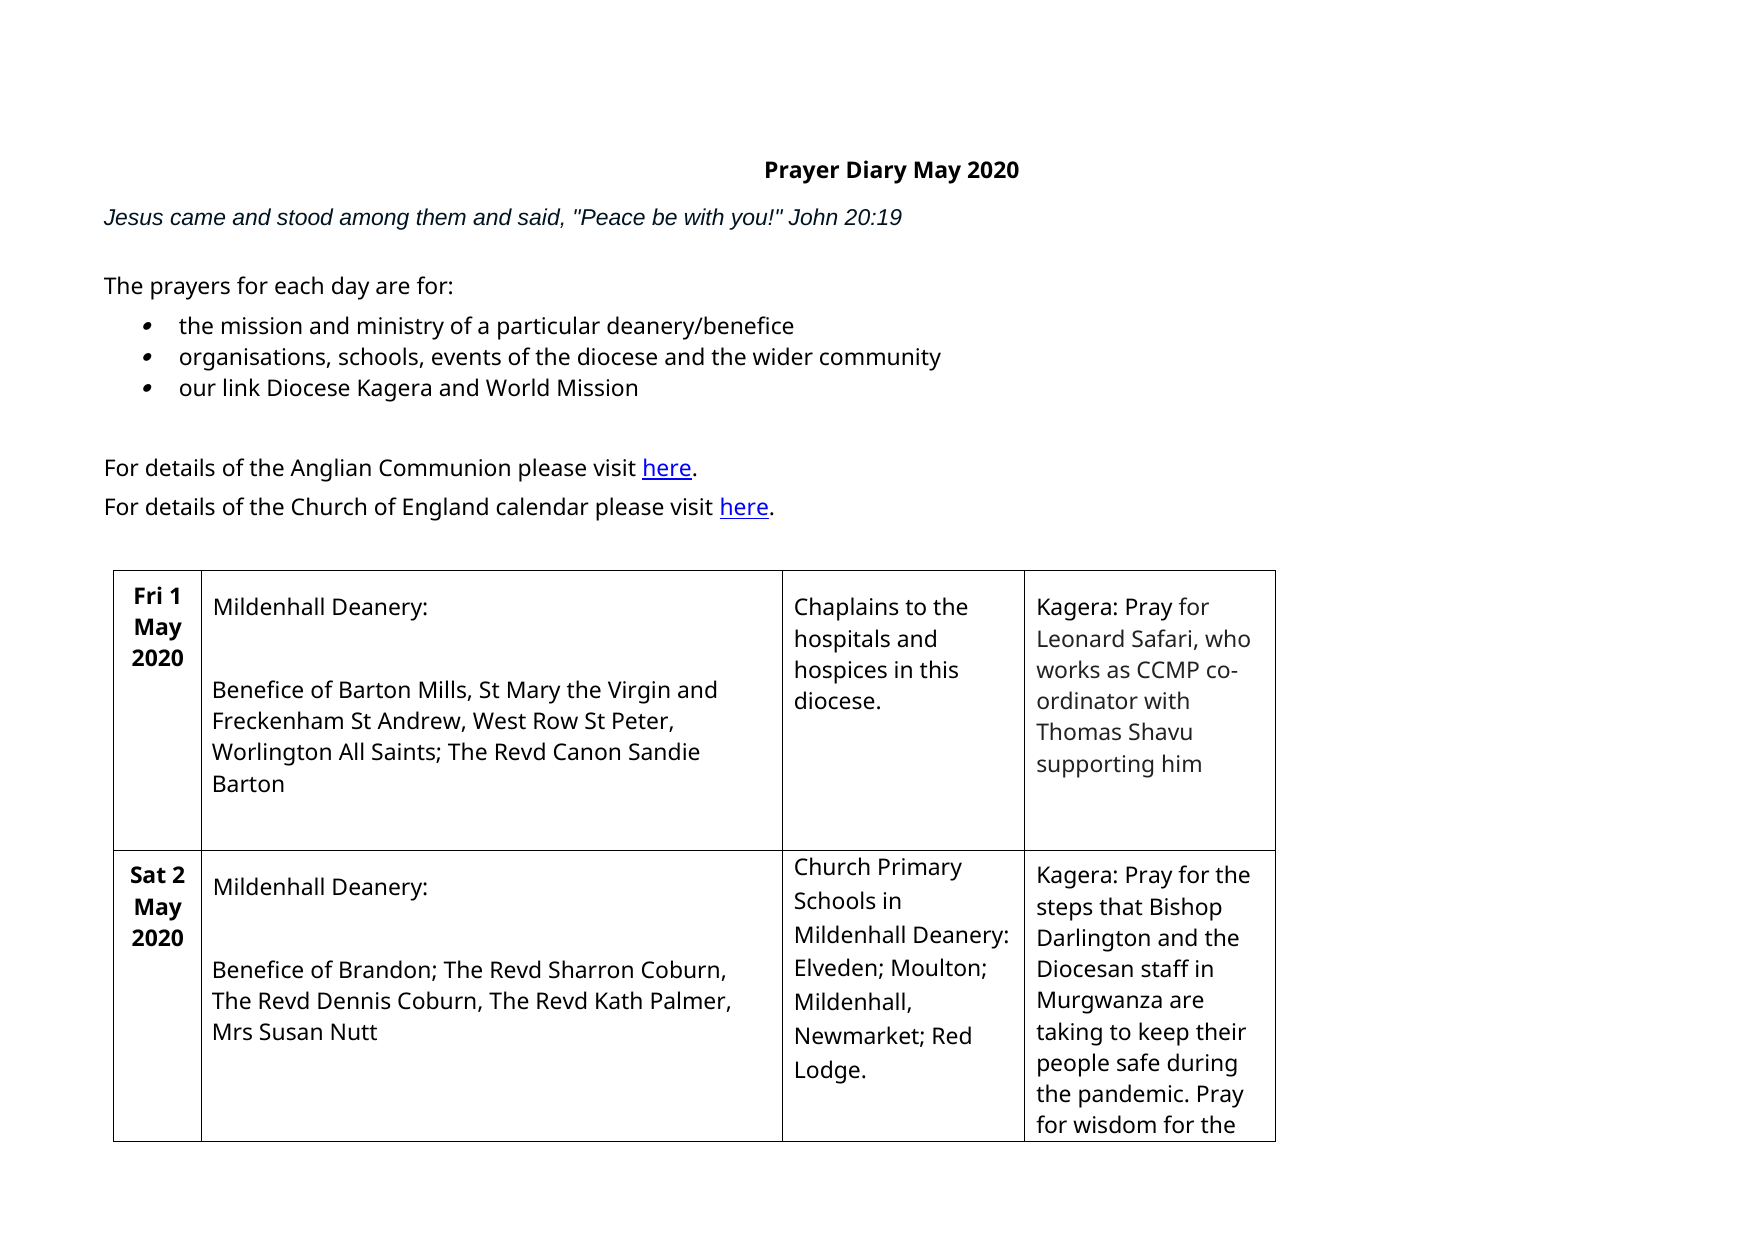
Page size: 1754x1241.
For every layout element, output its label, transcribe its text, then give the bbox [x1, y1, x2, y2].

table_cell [783, 851, 1024, 1141]
list our link Diocese Kagera and World Mission [141, 372, 1680, 403]
table_header Fri 1 May 2020 [114, 571, 201, 850]
text The prayers for each day are for: [103, 270, 1680, 301]
text Prayer Diary May 2020 [103, 154, 1680, 185]
text For details of the Church of England calendar please visit here. [103, 491, 1680, 522]
table_header Mildenhall Deanery: Benefice of Barton Mills, St Mary the Virgin and Freckenham St Andrew, West Row St Peter, Worlington All Saints; The Revd Canon Sandie Barton [202, 571, 782, 850]
list the mission and ministry of a particular deanery/benefice [141, 310, 1680, 341]
text For details of the Anglian Communion please visit here. [103, 451, 1680, 483]
table_header Kagera: Pray for Leonard Safari, who works as CCMP co-ordinator with Thomas Shavu supporting him [1025, 571, 1275, 850]
text Jesus came and stood among them and said, "Peace be with you!" John 20:19 [103, 204, 1680, 262]
table_header Chaplains to the hospitals and hospices in this diocese. [783, 571, 1024, 850]
list organisations, schools, events of the diocese and the wider community [141, 341, 1680, 372]
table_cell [1025, 851, 1275, 1141]
table_cell Sat 2 May 2020 [114, 851, 201, 1141]
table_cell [202, 851, 782, 1141]
